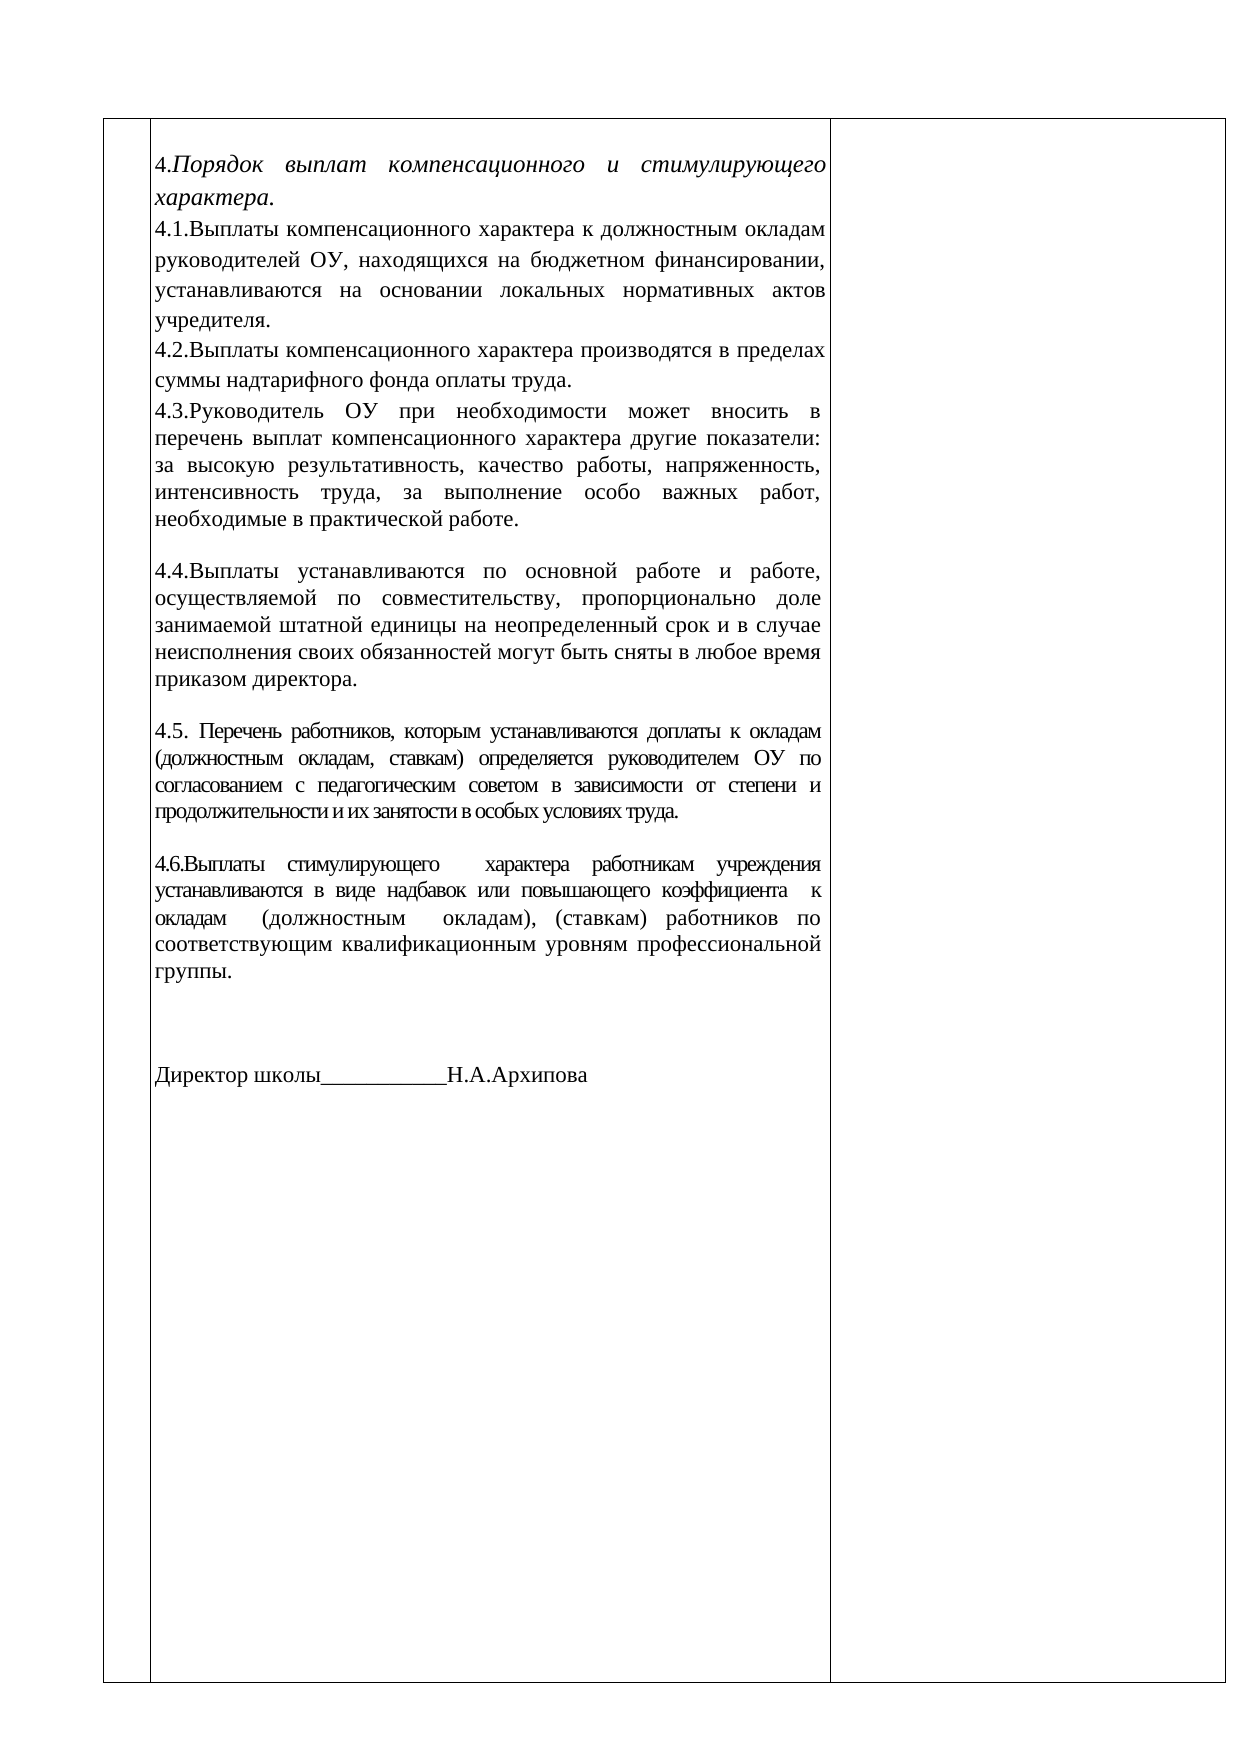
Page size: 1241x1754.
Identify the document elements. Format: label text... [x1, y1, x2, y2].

table_cell [104, 119, 150, 1682]
table_cell [831, 119, 1225, 1682]
table_cell 4.Порядок выплат компенсационного и стимулирующего характера. 4.1.Выплаты компенсационного характера к должностным окладам руководителей ОУ, находящихся на бюджетном финансировании, устанавливаются на основании локальных нормативных актов учредителя. 4.2.Выплаты компенсационного характера производятся в пределах суммы надтарифного фонда оплаты труда. 4.3.Руководитель ОУ при необходимости может вносить в перечень выплат компенсационного характера другие показатели: за высокую результативность, качество работы, напряженность, интенсивность труда, за выполнение особо важных работ, необходимые в практической работе. 4.4.Выплаты устанавливаются по основной работе и работе, осуществляемой по совместительству, пропорционально доле занимаемой штатной единицы на неопределенный срок и в случае неисполнения своих обязанностей могут быть сняты в любое время приказом директора. 4.5. Перечень работников, которым устанавливаются доплаты к окладам (должностным окладам, ставкам) определяется руководителем ОУ по согласованием с педагогическим советом в зависимости от степени и продолжительности и их занятости в особых условиях труда. 4.6.Выплаты стимулирующего характера работникам учреждения устанавливаются в виде надбавок или повышающего коэффициента к окладам (должностным окладам), (ставкам) работников по соответствующим квалификационным уровням профессиональной группы. Директор школы___________Н.А.Архипова [151, 119, 830, 1682]
